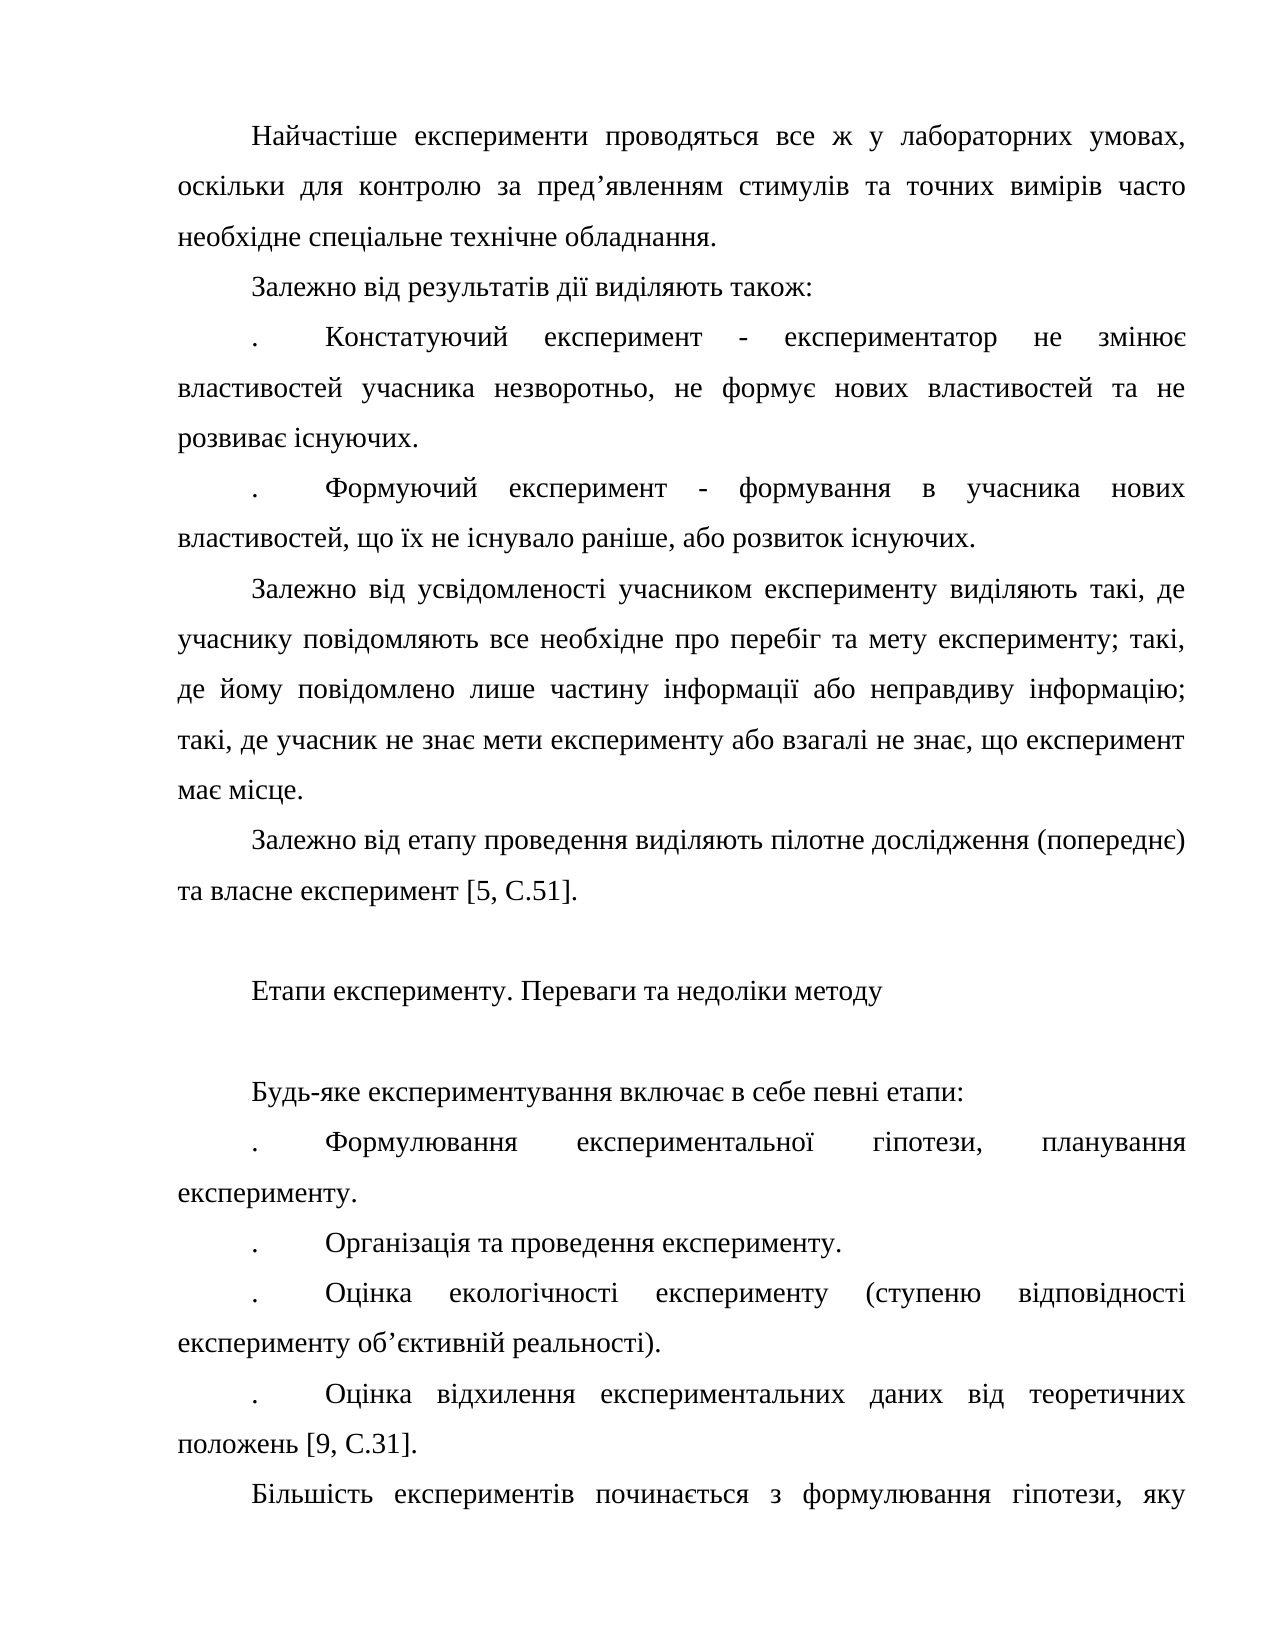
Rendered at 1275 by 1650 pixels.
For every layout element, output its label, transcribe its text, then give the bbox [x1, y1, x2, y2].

text Будь-яке експериментування включає в себе певні етапи: [177, 1074, 1186, 1108]
text Етапи експерименту. Переваги та недоліки методу [177, 973, 1186, 1007]
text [177, 1477, 1186, 1510]
text . Оцінка екологічності експерименту (ступеню відповідності експерименту об’єктивній реальності). [177, 1275, 1186, 1359]
text Залежно від результатів дії виділяють також: [177, 269, 1186, 303]
text . Формуючий експеримент - формування в учасника нових властивостей, що їх не існувало раніше, або розвиток існуючих. [177, 470, 1186, 554]
text . Констатуючий експеримент - експериментатор не змінює властивостей учасника незворотньо, не формує нових властивостей та не розвиває існуючих. [177, 319, 1186, 453]
text Найчастіше експерименти проводяться все ж у лабораторних умовах, оскільки для контролю за пред’явленням стимулів та точних вимірів часто необхідне спеціальне технічне обладнання. [177, 118, 1186, 252]
text . Формулювання експериментальної гіпотези, планування експерименту. [177, 1124, 1186, 1208]
text . Оцінка відхилення експериментальних даних від теоретичних положень [9, С.31]. [177, 1376, 1186, 1460]
text Залежно від етапу проведення виділяють пілотне дослідження (попереднє) та власне експеримент [5, C.51]. [177, 822, 1186, 906]
text Залежно від усвідомленості учасником експерименту виділяють такі, де учаснику повідомляють все необхідне про перебіг та мету експерименту; такі, де йому повідомлено лише частину інформації або неправдиву інформацію; такі, де учасник не знає мети експерименту або взагалі не знає, що експеримент має місце. [177, 571, 1186, 806]
text . Організація та проведення експерименту. [177, 1225, 1186, 1258]
